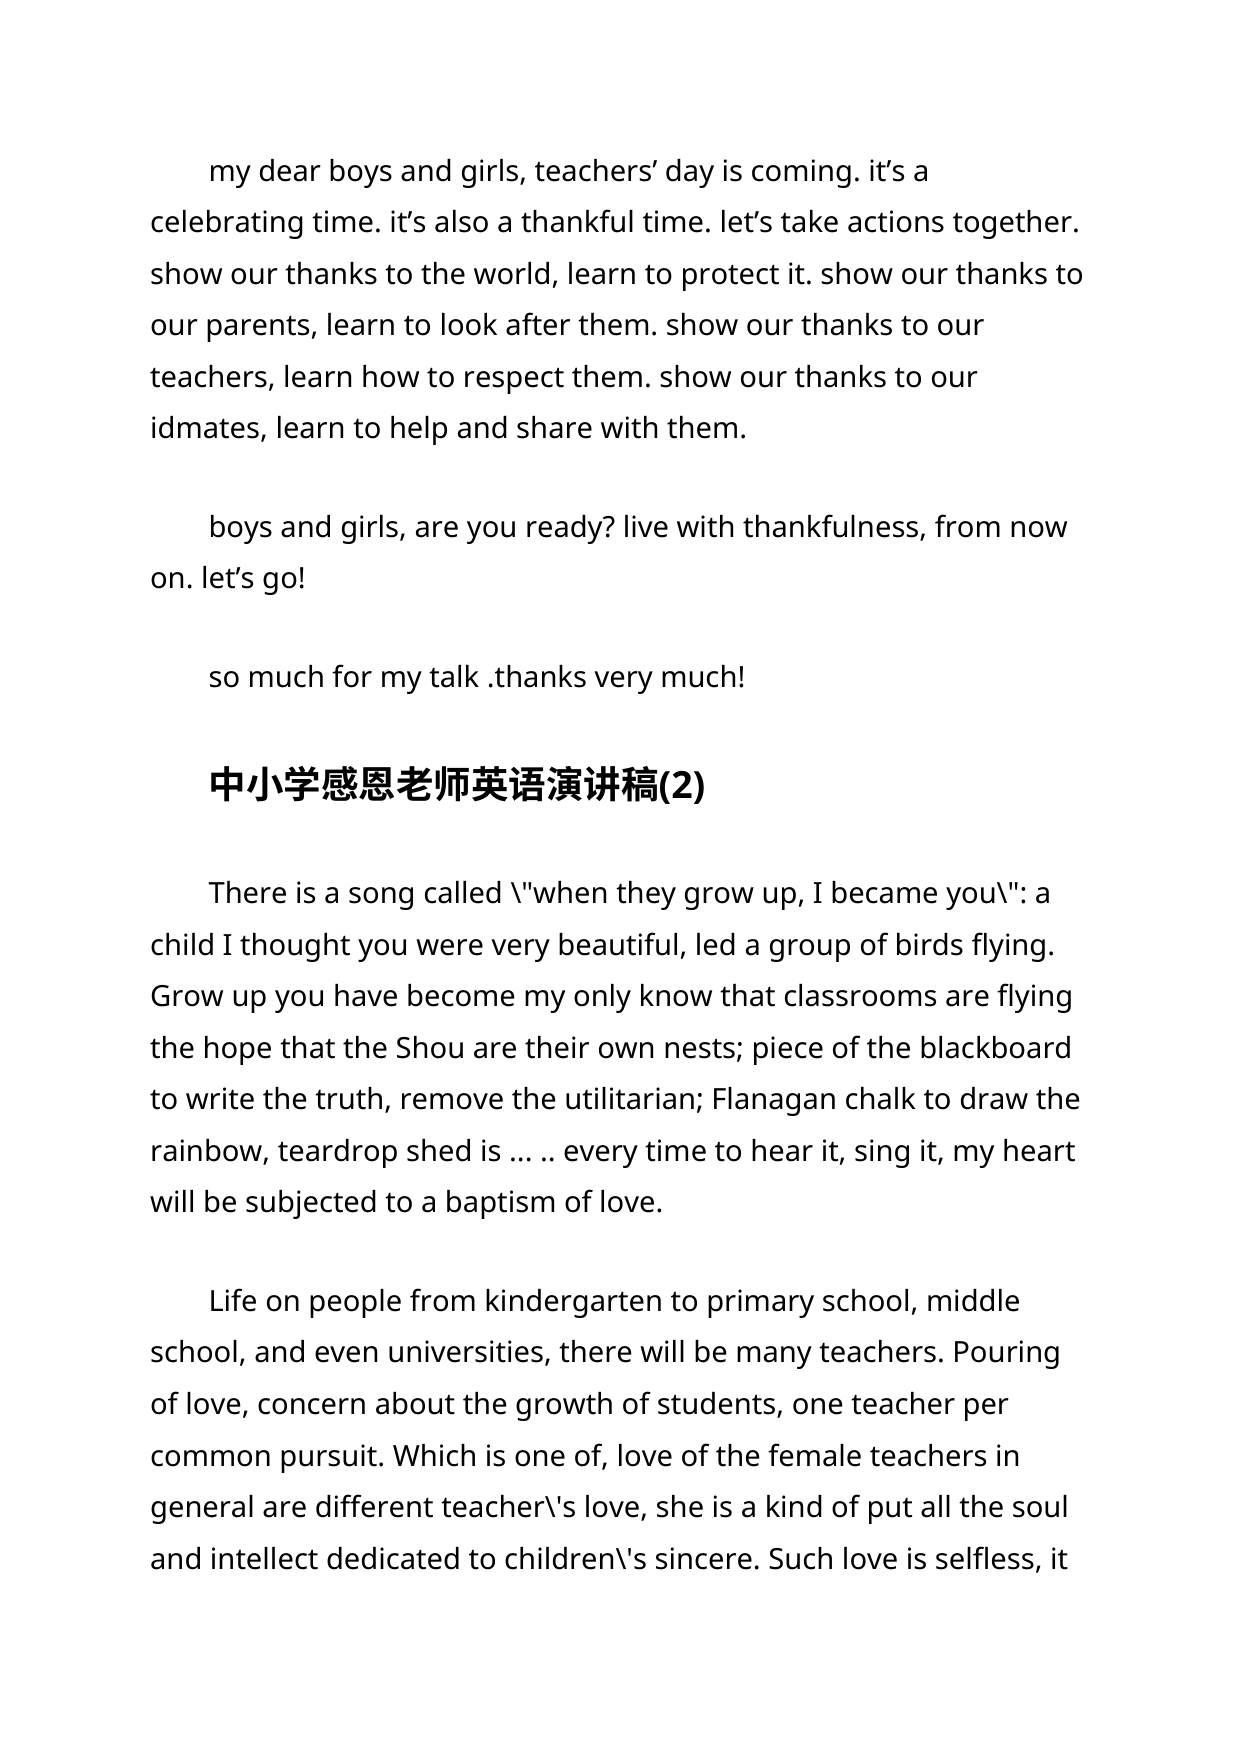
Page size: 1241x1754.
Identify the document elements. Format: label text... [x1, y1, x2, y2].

text so much for my talk .thanks very much! [150, 656, 1090, 696]
text my dear boys and girls, teachers’ day is coming. it’s a celebrating time. it’s also a thankful time. let’s take actions together. show our thanks to the world, learn to protect it. show our thanks to our parents, learn to look after them. show our thanks to our teachers, learn how to respect them. show our thanks to our idmates, learn to help and share with them. [150, 150, 1090, 447]
text There is a song called \"when they grow up, I became you\": a child I thought you were very beautiful, led a group of birds flying. Grow up you have become my only know that classrooms are flying the hope that the Shou are their own nests; piece of the blackboard to write the truth, remove the utilitarian; Flanagan chalk to draw the rainbow, teardrop shed is ... .. every time to hear it, sing it, my heart will be subjected to a baptism of love. [150, 872, 1090, 1221]
text 中小学感恩老师英语演讲稿(2) [150, 755, 1090, 809]
text boys and girls, are you ready? live with thankfulness, from now on. let’s go! [150, 506, 1090, 597]
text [150, 1280, 1090, 1578]
